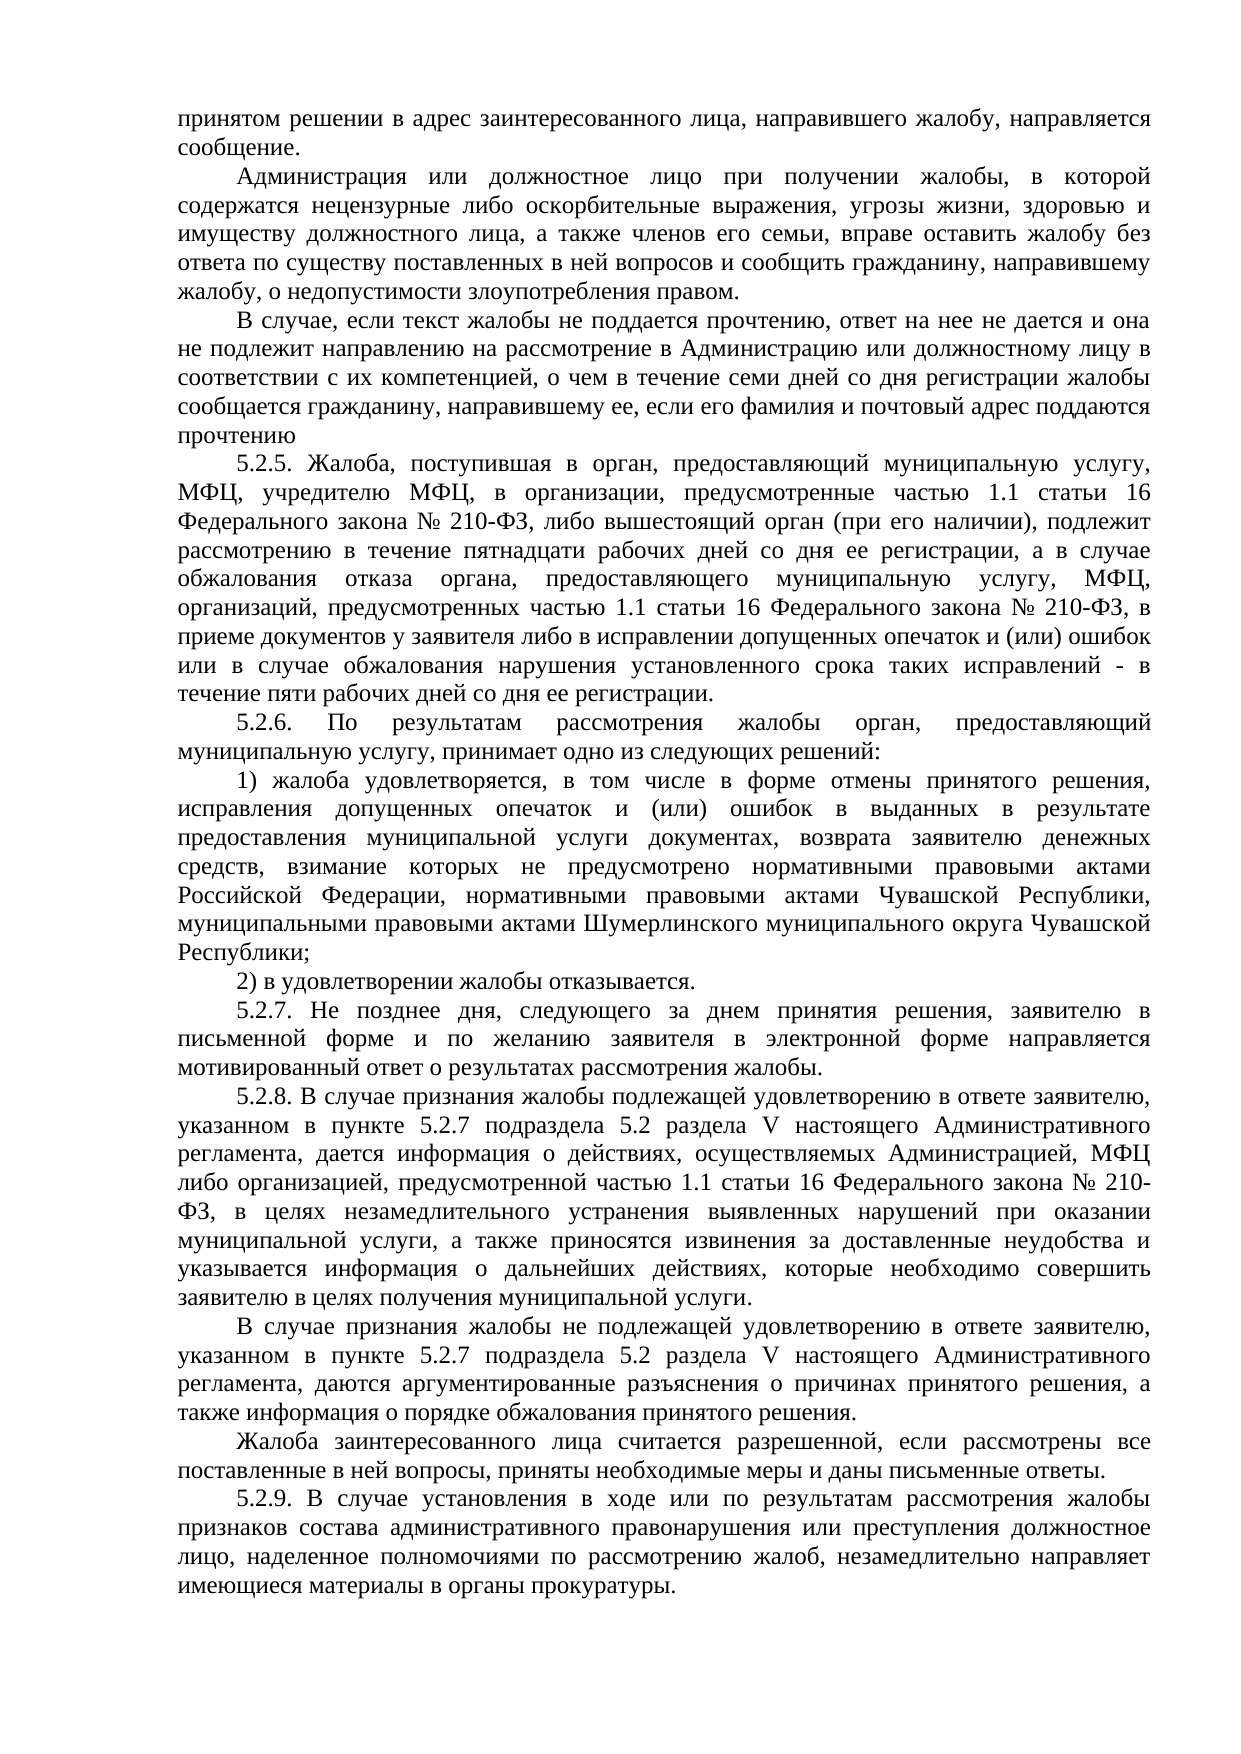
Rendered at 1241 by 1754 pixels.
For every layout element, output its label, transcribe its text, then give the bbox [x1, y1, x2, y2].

text В случае, если текст жалобы не поддается прочтению, ответ на нее не дается и она не подлежит направлению на рассмотрение в Администрацию или должностному лицу в соответствии с их компетенцией, о чем в течение семи дней со дня регистрации жалобы сообщается гражданину, направившему ее, если его фамилия и почтовый адрес поддаются прочтению [177, 305, 1152, 448]
text 5.2.8. В случае признания жалобы подлежащей удовлетворению в ответе заявителю, указанном в пункте 5.2.7 подраздела 5.2 раздела V настоящего Административного регламента, дается информация о действиях, осуществляемых Администрацией, МФЦ либо организацией, предусмотренной частью 1.1 статьи 16 Федерального закона № 210-ФЗ, в целях незамедлительного устранения выявленных нарушений при оказании муниципальной услуги, а также приносятся извинения за доставленные неудобства и указывается информация о дальнейших действиях, которые необходимо совершить заявителю в целях получения муниципальной услуги. [177, 1081, 1152, 1311]
text В случае признания жалобы не подлежащей удовлетворению в ответе заявителю, указанном в пункте 5.2.7 подраздела 5.2 раздела V настоящего Административного регламента, даются аргументированные разъяснения о причинах принятого решения, а также информация о порядке обжалования принятого решения. [177, 1311, 1152, 1426]
text 2) в удовлетворении жалобы отказывается. [177, 966, 1152, 995]
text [177, 103, 1152, 161]
text 1) жалоба удовлетворяется, в том числе в форме отмены принятого решения, исправления допущенных опечаток и (или) ошибок в выданных в результате предоставления муниципальной услуги документах, возврата заявителю денежных средств, взимание которых не предусмотрено нормативными правовыми актами Российской Федерации, нормативными правовыми актами Чувашской Республики, муниципальными правовыми актами Шумерлинского муниципального округа Чувашской Республики; [177, 765, 1152, 966]
text 5.2.9. В случае установления в ходе или по результатам рассмотрения жалобы признаков состава административного правонарушения или преступления должностное лицо, наделенное полномочиями по рассмотрению жалоб, незамедлительно направляет имеющиеся материалы в органы прокуратуры. [177, 1483, 1152, 1598]
text 5.2.7. Не позднее дня, следующего за днем принятия решения, заявителю в письменной форме и по желанию заявителя в электронной форме направляется мотивированный ответ о результатах рассмотрения жалобы. [177, 995, 1152, 1081]
text Жалоба заинтересованного лица считается разрешенной, если рассмотрены все поставленные в ней вопросы, приняты необходимые меры и даны письменные ответы. [177, 1426, 1152, 1483]
text 5.2.5. Жалоба, поступившая в орган, предоставляющий муниципальную услугу, МФЦ, учредителю МФЦ, в организации, предусмотренные частью 1.1 статьи 16 Федерального закона № 210-ФЗ, либо вышестоящий орган (при его наличии), подлежит рассмотрению в течение пятнадцати рабочих дней со дня ее регистрации, а в случае обжалования отказа органа, предоставляющего муниципальную услугу, МФЦ, организаций, предусмотренных частью 1.1 статьи 16 Федерального закона № 210-ФЗ, в приеме документов у заявителя либо в исправлении допущенных опечаток и (или) ошибок или в случае обжалования нарушения установленного срока таких исправлений - в течение пяти рабочих дней со дня ее регистрации. [177, 448, 1152, 707]
text Администрация или должностное лицо при получении жалобы, в которой содержатся нецензурные либо оскорбительные выражения, угрозы жизни, здоровью и имуществу должностного лица, а также членов его семьи, вправе оставить жалобу без ответа по существу поставленных в ней вопросов и сообщить гражданину, направившему жалобу, о недопустимости злоупотребления правом. [177, 161, 1152, 305]
text 5.2.6. По результатам рассмотрения жалобы орган, предоставляющий муниципальную услугу, принимает одно из следующих решений: [177, 707, 1152, 765]
